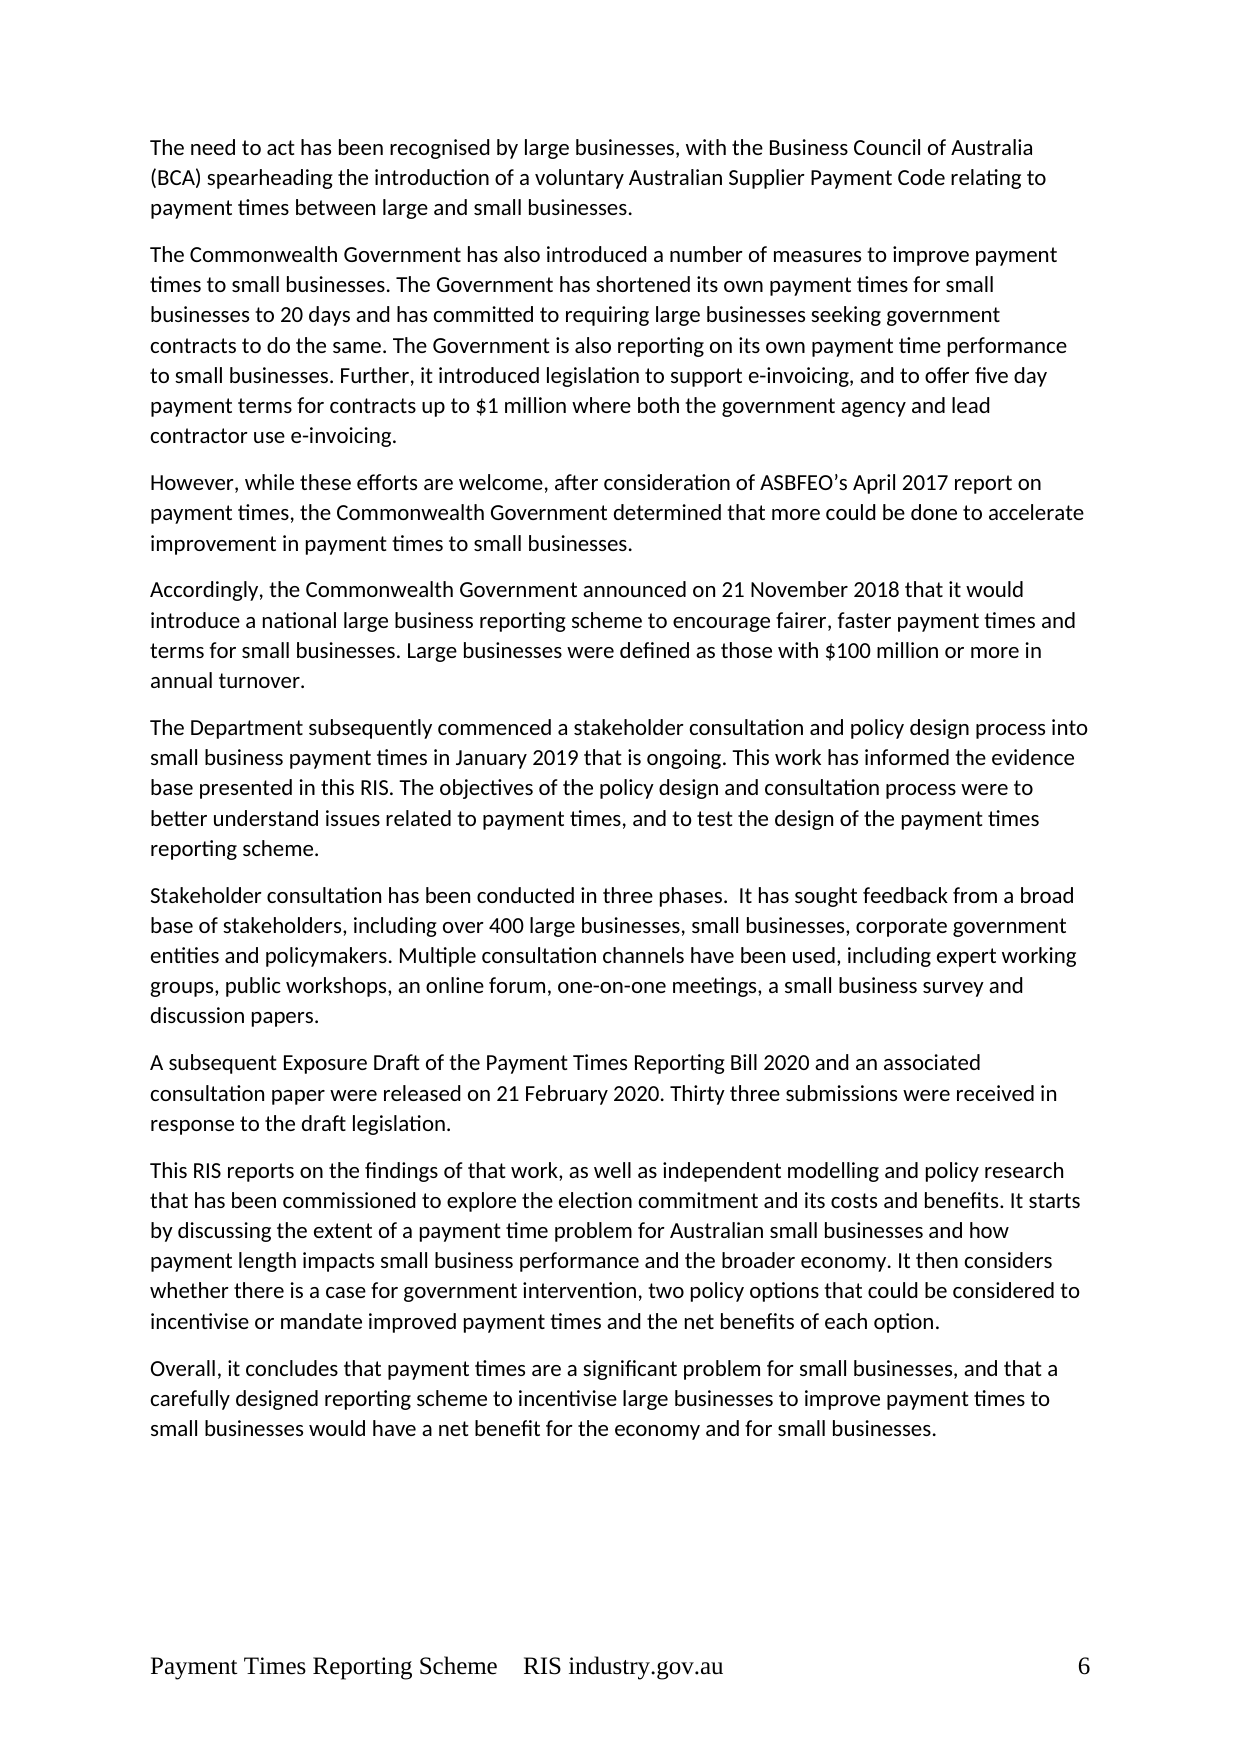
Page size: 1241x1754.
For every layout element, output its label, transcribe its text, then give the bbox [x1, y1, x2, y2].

text The Department subsequently commenced a stakeholder consultation and policy design process into small business payment times in January 2019 that is ongoing. This work has informed the evidence base presented in this RIS. The objectives of the policy design and consultation process were to better understand issues related to payment times, and to test the design of the payment times reporting scheme. [150, 713, 1090, 862]
text This RIS reports on the findings of that work, as well as independent modelling and policy research that has been commissioned to explore the election commitment and its costs and benefits. It starts by discussing the extent of a payment time problem for Australian small businesses and how payment length impacts small business performance and the broader economy. It then considers whether there is a case for government intervention, two policy options that could be considered to incentivise or mandate improved payment times and the net benefits of each option. [150, 1156, 1090, 1335]
text Accordingly, the Commonwealth Government announced on 21 November 2018 that it would introduce a national large business reporting scheme to encourage fairer, faster payment times and terms for small businesses. Large businesses were defined as those with $100 million or more in annual turnover. [150, 576, 1090, 694]
text The need to act has been recognised by large businesses, with the Business Council of Australia (BCA) spearheading the introduction of a voluntary Australian Supplier Payment Code relating to payment times between large and small businesses. [150, 133, 1090, 221]
text Stakeholder consultation has been conducted in three phases. It has sought feedback from a broad base of stakeholders, including over 400 large businesses, small businesses, corporate government entities and policymakers. Multiple consultation channels have been used, including expert working groups, public workshops, an online forum, one-on-one meetings, a small business survey and discussion papers. [150, 881, 1090, 1030]
text Overall, it concludes that payment times are a significant problem for small businesses, and that a carefully designed reporting scheme to incentivise large businesses to improve payment times to small businesses would have a net benefit for the economy and for small businesses. [150, 1354, 1090, 1442]
text The Commonwealth Government has also introduced a number of measures to improve payment times to small businesses. The Government has shortened its own payment times for small businesses to 20 days and has committed to requiring large businesses seeking government contracts to do the same. The Government is also reporting on its own payment time performance to small businesses. Further, it introduced legislation to support e-invoicing, and to offer five day payment terms for contracts up to $1 million where both the government agency and lead contractor use e-invoicing. [150, 240, 1090, 449]
text A subsequent Exposure Draft of the Payment Times Reporting Bill 2020 and an associated consultation paper were released on 21 February 2020. Thirty three submissions were received in response to the draft legislation. [150, 1048, 1090, 1137]
text However, while these efforts are welcome, after consideration of ASBFEO’s April 2017 report on payment times, the Commonwealth Government determined that more could be done to accelerate improvement in payment times to small businesses. [150, 468, 1090, 557]
